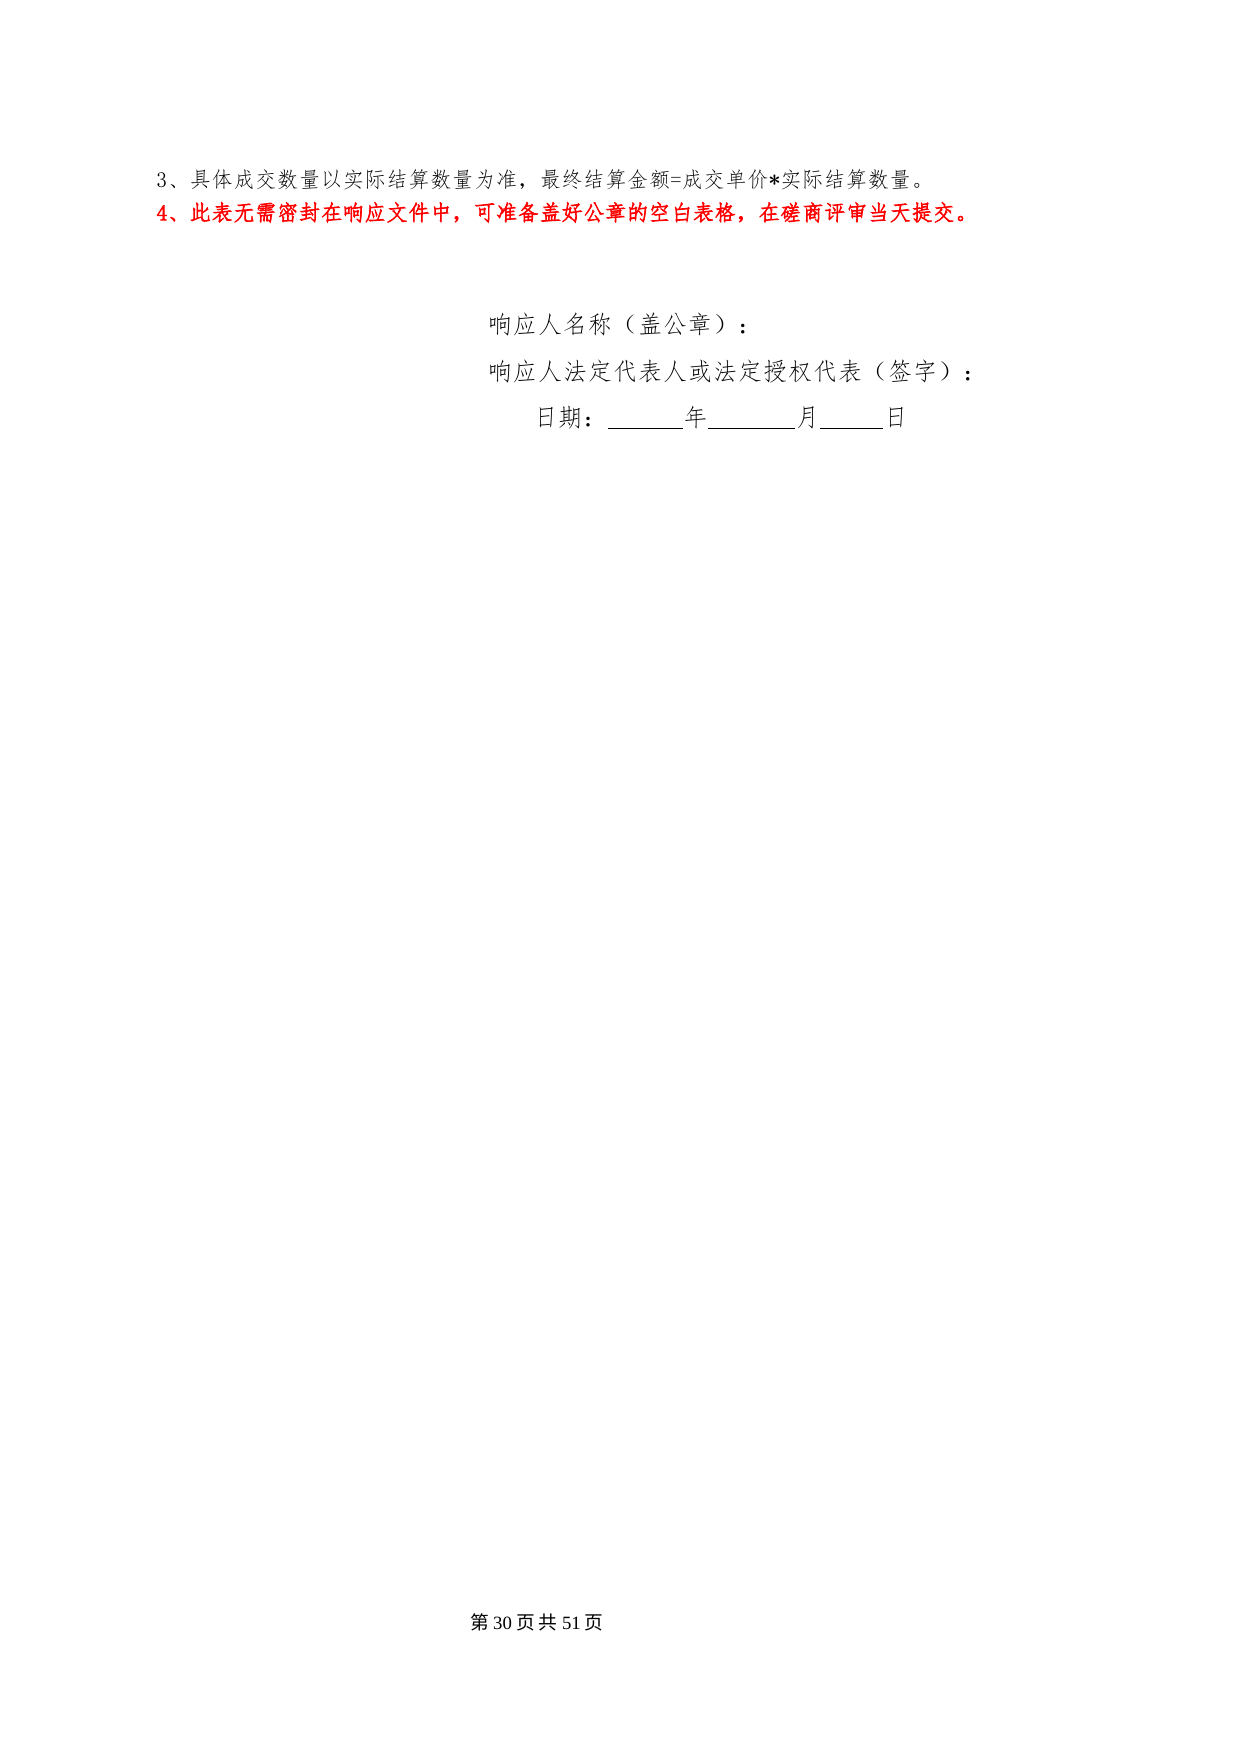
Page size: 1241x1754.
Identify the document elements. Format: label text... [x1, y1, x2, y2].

text 响应人名称（盖公章）： [112, 306, 1128, 339]
text 响应人法定代表人或法定授权代表（签字）： [112, 353, 1128, 386]
text 3、具体成交数量以实际结算数量为准，最终结算金额=成交单价*实际结算数量。 [112, 162, 1128, 194]
text 4、此表无需密封在响应文件中，可准备盖好公章的空白表格，在磋商评审当天提交。 [112, 194, 1128, 227]
text 日期： 年 月 日 [112, 400, 1128, 432]
